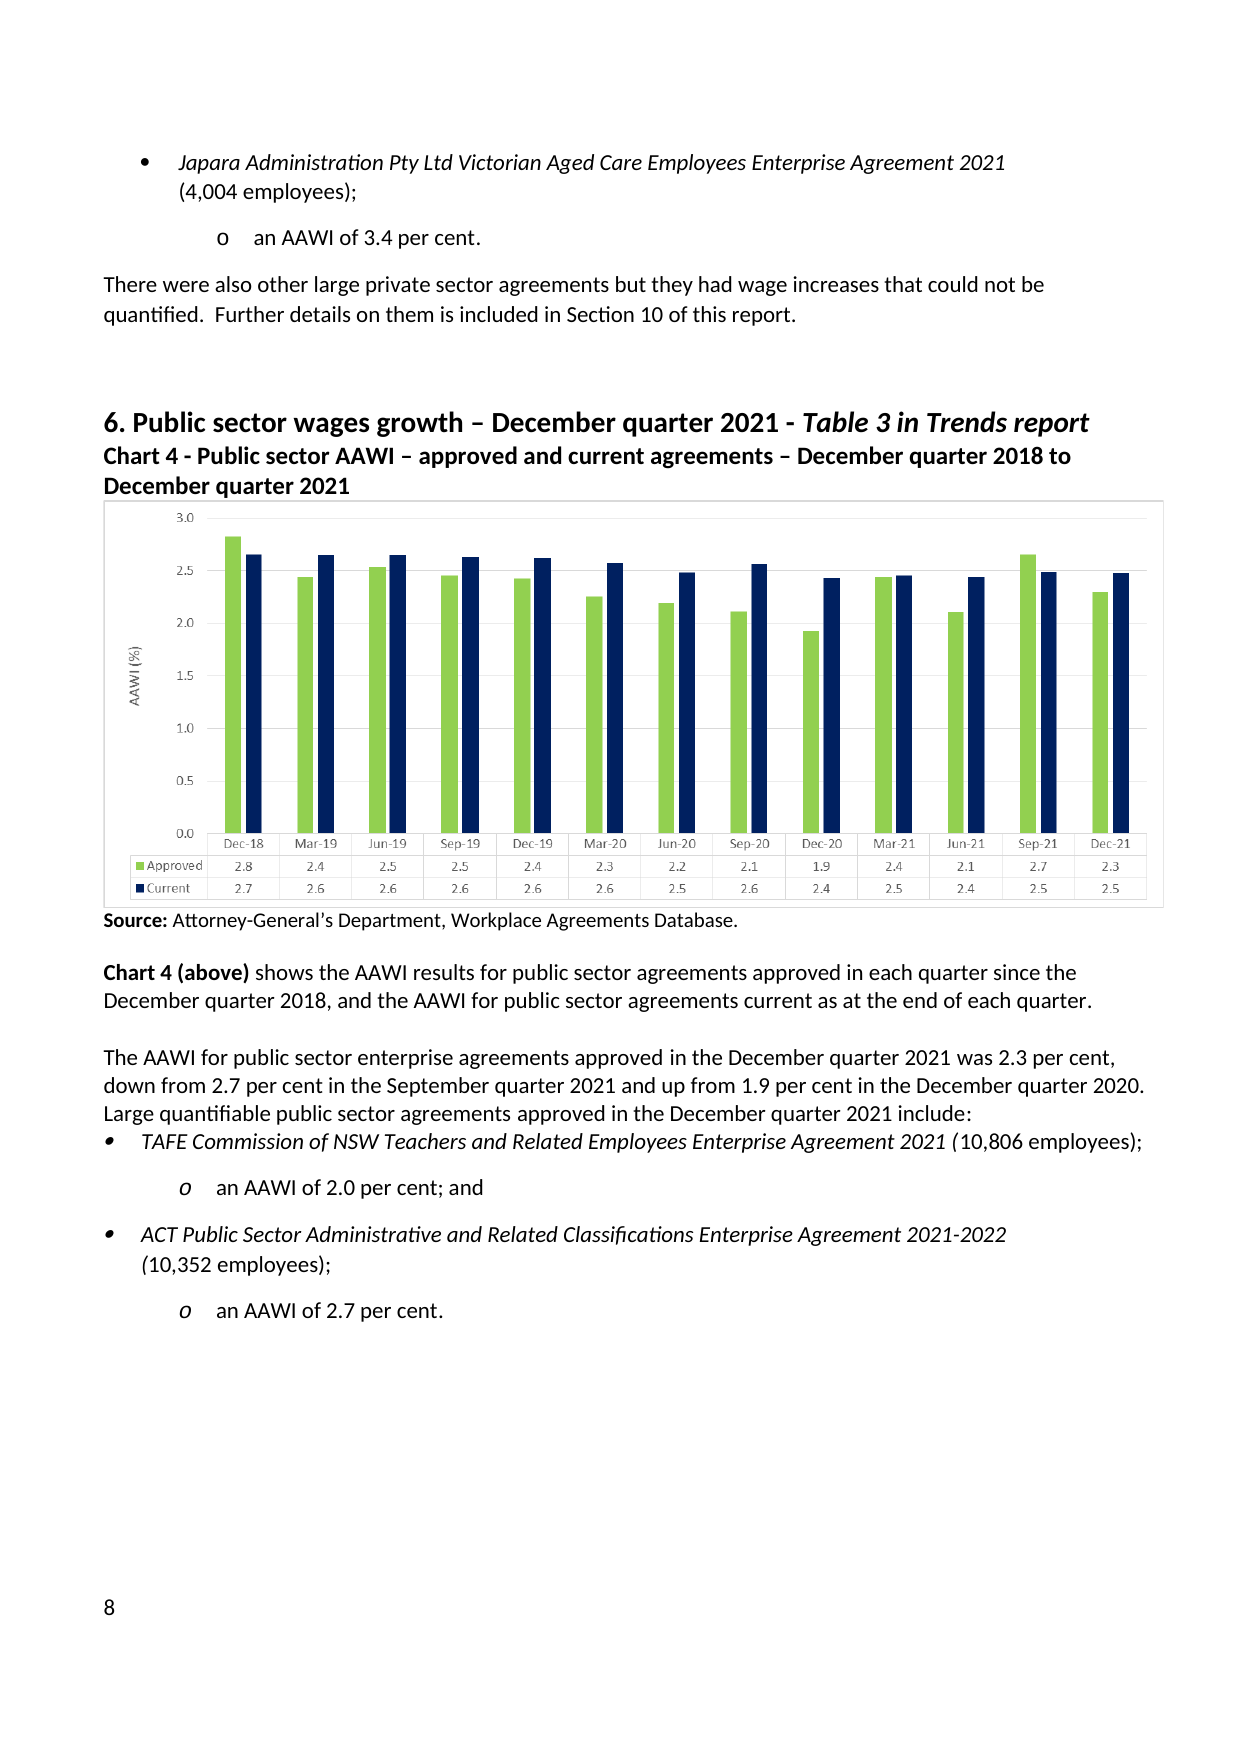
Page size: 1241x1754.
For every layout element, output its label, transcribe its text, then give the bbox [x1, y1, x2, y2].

text Chart 4 - Public sector AAWI – approved and current agreements – December quarter 2018 to December quarter 2021 [103, 440, 1152, 500]
list an AAWI of 2.0 per cent; and [178, 1173, 1152, 1202]
text There were also other large private sector agreements but they had wage increases that could not be quantified. Further details on them is included in Section 10 of this report. [103, 270, 1152, 328]
text Chart 4 (above) shows the AAWI results for public sector agreements approved in each quarter since the December quarter 2018, and the AAWI for public sector agreements current as at the end of each quarter. [103, 958, 1152, 1014]
picture [103, 500, 1164, 908]
list ACT Public Sector Administrative and Related Classifications Enterprise Agreement 2021-2022 (10,352 employees); [103, 1220, 1152, 1278]
text 6. Public sector wages growth – December quarter 2021 - Table 3 in Trends report [103, 404, 1152, 440]
list Japara Administration Pty Ltd Victorian Aged Care Employees Enterprise Agreement 2021 (4,004 employees); [141, 148, 1152, 205]
list an AAWI of 2.7 per cent. [178, 1296, 1152, 1325]
text Large quantifiable public sector agreements approved in the December quarter 2021 include: [103, 1099, 1152, 1127]
text The AAWI for public sector enterprise agreements approved in the December quarter 2021 was 2.3 per cent, down from 2.7 per cent in the September quarter 2021 and up from 1.9 per cent in the December quarter 2020. [103, 1043, 1152, 1099]
list an AAWI of 3.4 per cent. [216, 223, 1152, 252]
list TAFE Commission of NSW Teachers and Related Employees Enterprise Agreement 2021 (10,806 employees); [103, 1127, 1152, 1155]
text Source: Attorney-General’s Department, Workplace Agreements Database. [103, 908, 1152, 933]
